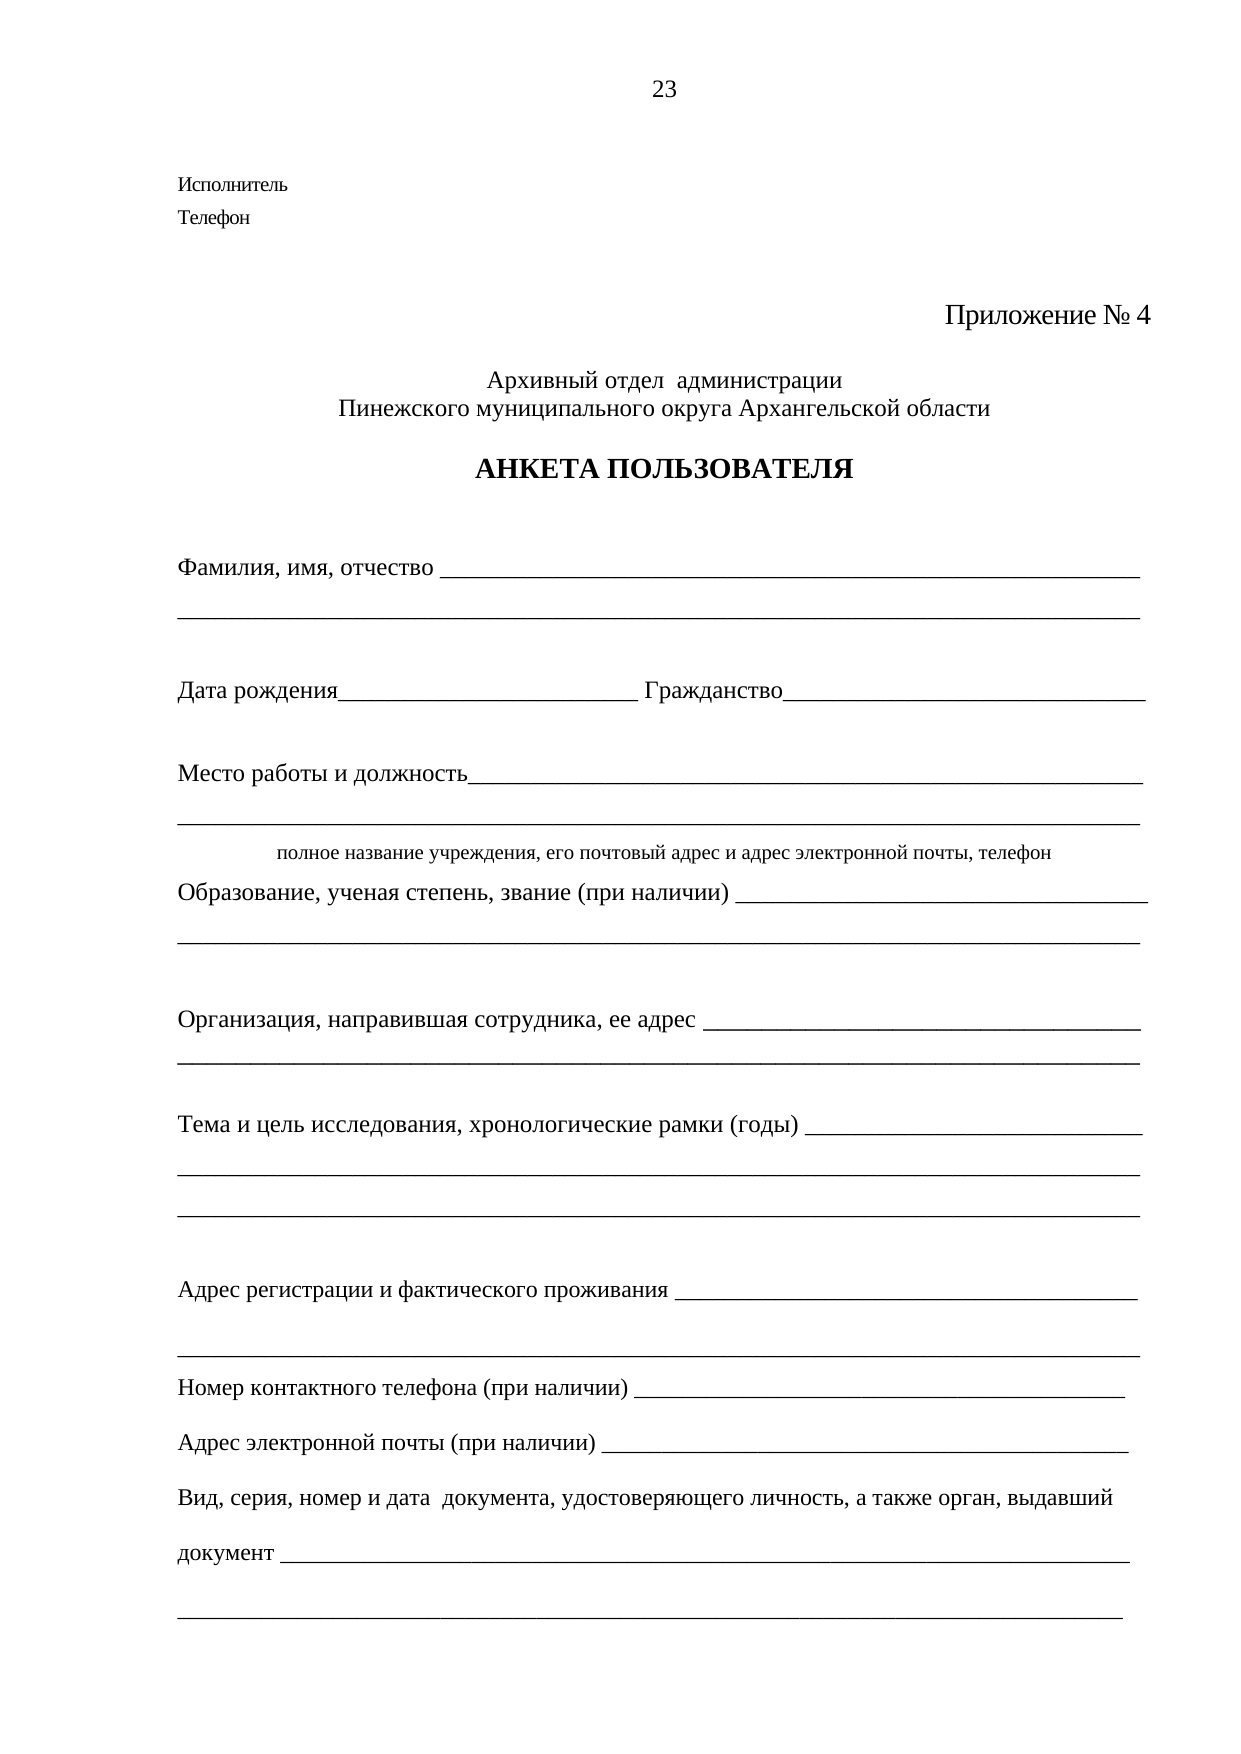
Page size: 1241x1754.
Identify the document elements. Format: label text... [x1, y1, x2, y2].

text Приложение № 4 [177, 298, 1152, 331]
text Фамилия, имя, отчество ________________________________________________________ [177, 552, 1152, 580]
text _____________________________________________________________________________ [177, 918, 1152, 947]
text Место работы и должность______________________________________________________ [177, 758, 1152, 787]
text Исполнитель [177, 165, 1152, 198]
text __________________________________________________________________ [177, 1034, 1152, 1068]
text _____________________________________________________________________________ [177, 1150, 1152, 1179]
text _____________________________________________________________________________ [177, 1191, 1152, 1220]
text Организация, направившая сотрудника, ее адрес ______________________________ [177, 1001, 1152, 1034]
text документ _______________________________________________________________________ [177, 1538, 1152, 1566]
text Телефон [177, 198, 1152, 231]
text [177, 1593, 1152, 1621]
text Номер контактного телефона (при наличии) _________________________________________ [177, 1373, 1152, 1400]
text полное название учреждения, его почтовый адрес и адрес электронной почты, телефон [177, 840, 1152, 864]
text Адрес электронной почты (при наличии) ____________________________________________ [177, 1428, 1152, 1456]
text Образование, ученая степень, звание (при наличии) _________________________________ [177, 877, 1152, 906]
text Дата рождения________________________ Гражданство_____________________________ [177, 675, 1152, 704]
text Вид, серия, номер и дата документа, удостоверяющего личность, а также орган, выдавший [177, 1483, 1152, 1511]
text _____________________________________________________________________________ [177, 799, 1152, 828]
text Тема и цель исследования, хронологические рамки (годы) ___________________________ [177, 1109, 1152, 1138]
text _____________________________________________________________________________ [177, 593, 1152, 622]
text Адрес регистрации и фактического проживания _____________________________________ _____________________________________________________________________________ [177, 1274, 1152, 1360]
text Архивный отдел администрации [177, 365, 1152, 393]
text Пинежского муниципального округа Архангельской области [177, 393, 1152, 422]
text АНКЕТА ПОЛЬЗОВАТЕЛЯ [177, 451, 1152, 484]
